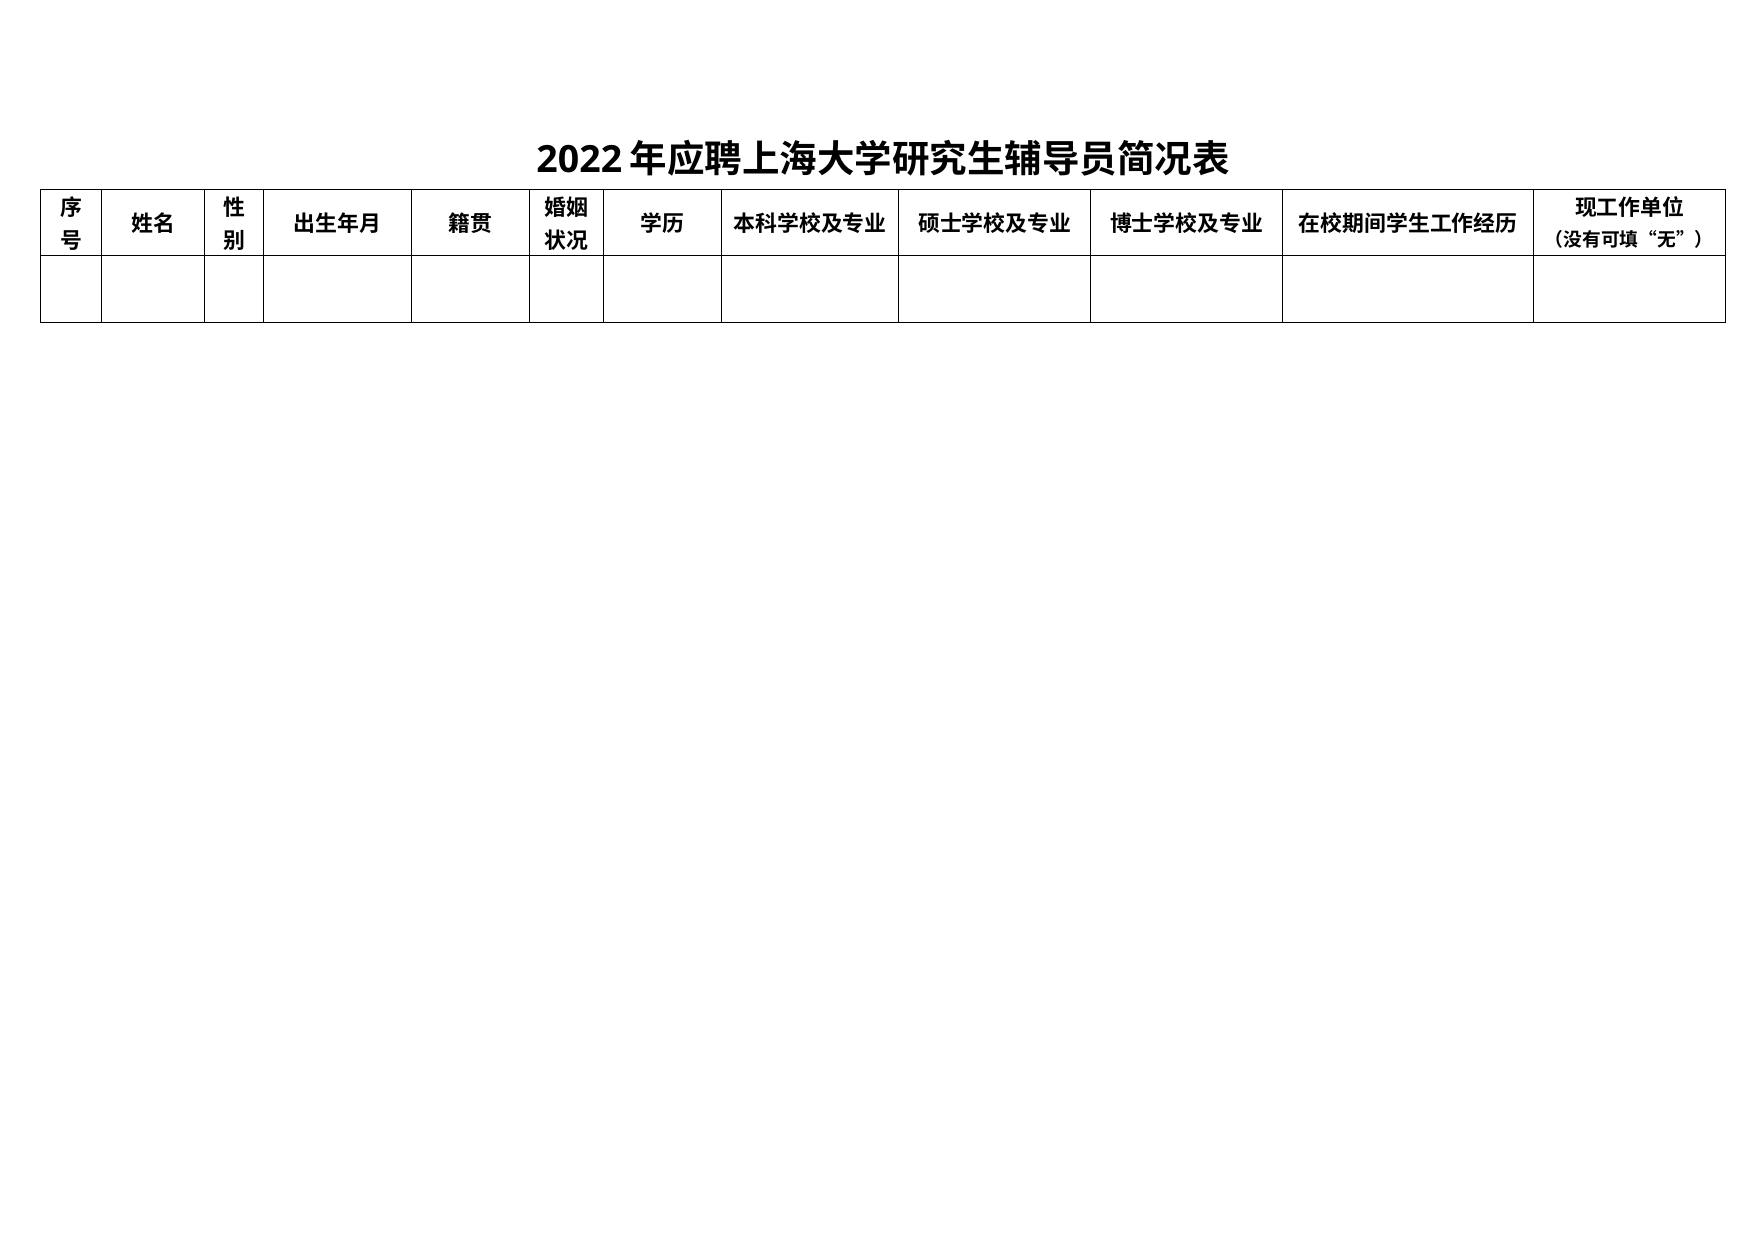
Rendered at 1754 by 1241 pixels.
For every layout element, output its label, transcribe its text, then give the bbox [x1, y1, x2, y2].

table_cell 出生年月 [264, 190, 411, 255]
table_cell 在校期间学生工作经历 [1283, 190, 1533, 255]
table_cell 性别 [205, 190, 263, 255]
table_cell [412, 256, 529, 322]
table_cell 现工作单位 （没有可填“无”） [1534, 190, 1725, 255]
table_cell [722, 256, 898, 322]
table_cell 博士学校及专业 [1091, 190, 1282, 255]
table_cell 硕士学校及专业 [899, 190, 1090, 255]
table_cell 姓名 [102, 190, 204, 255]
table_cell 序号 [41, 190, 101, 255]
table_cell 籍贯 [412, 190, 529, 255]
table_cell 本科学校及专业 [722, 190, 898, 255]
table_cell [264, 256, 411, 322]
table_cell [205, 256, 263, 322]
table_cell 婚姻状况 [530, 190, 603, 255]
table_cell [1283, 256, 1533, 322]
table_cell [1091, 256, 1282, 322]
table_cell [530, 256, 603, 322]
table_cell [1534, 256, 1725, 322]
table_cell [102, 256, 204, 322]
table_cell [41, 256, 101, 322]
table_cell [604, 256, 721, 322]
table_header 2022年应聘上海大学研究生辅导员简况表 [40, 124, 1725, 189]
table_cell [899, 256, 1090, 322]
table_cell 学历 [604, 190, 721, 255]
